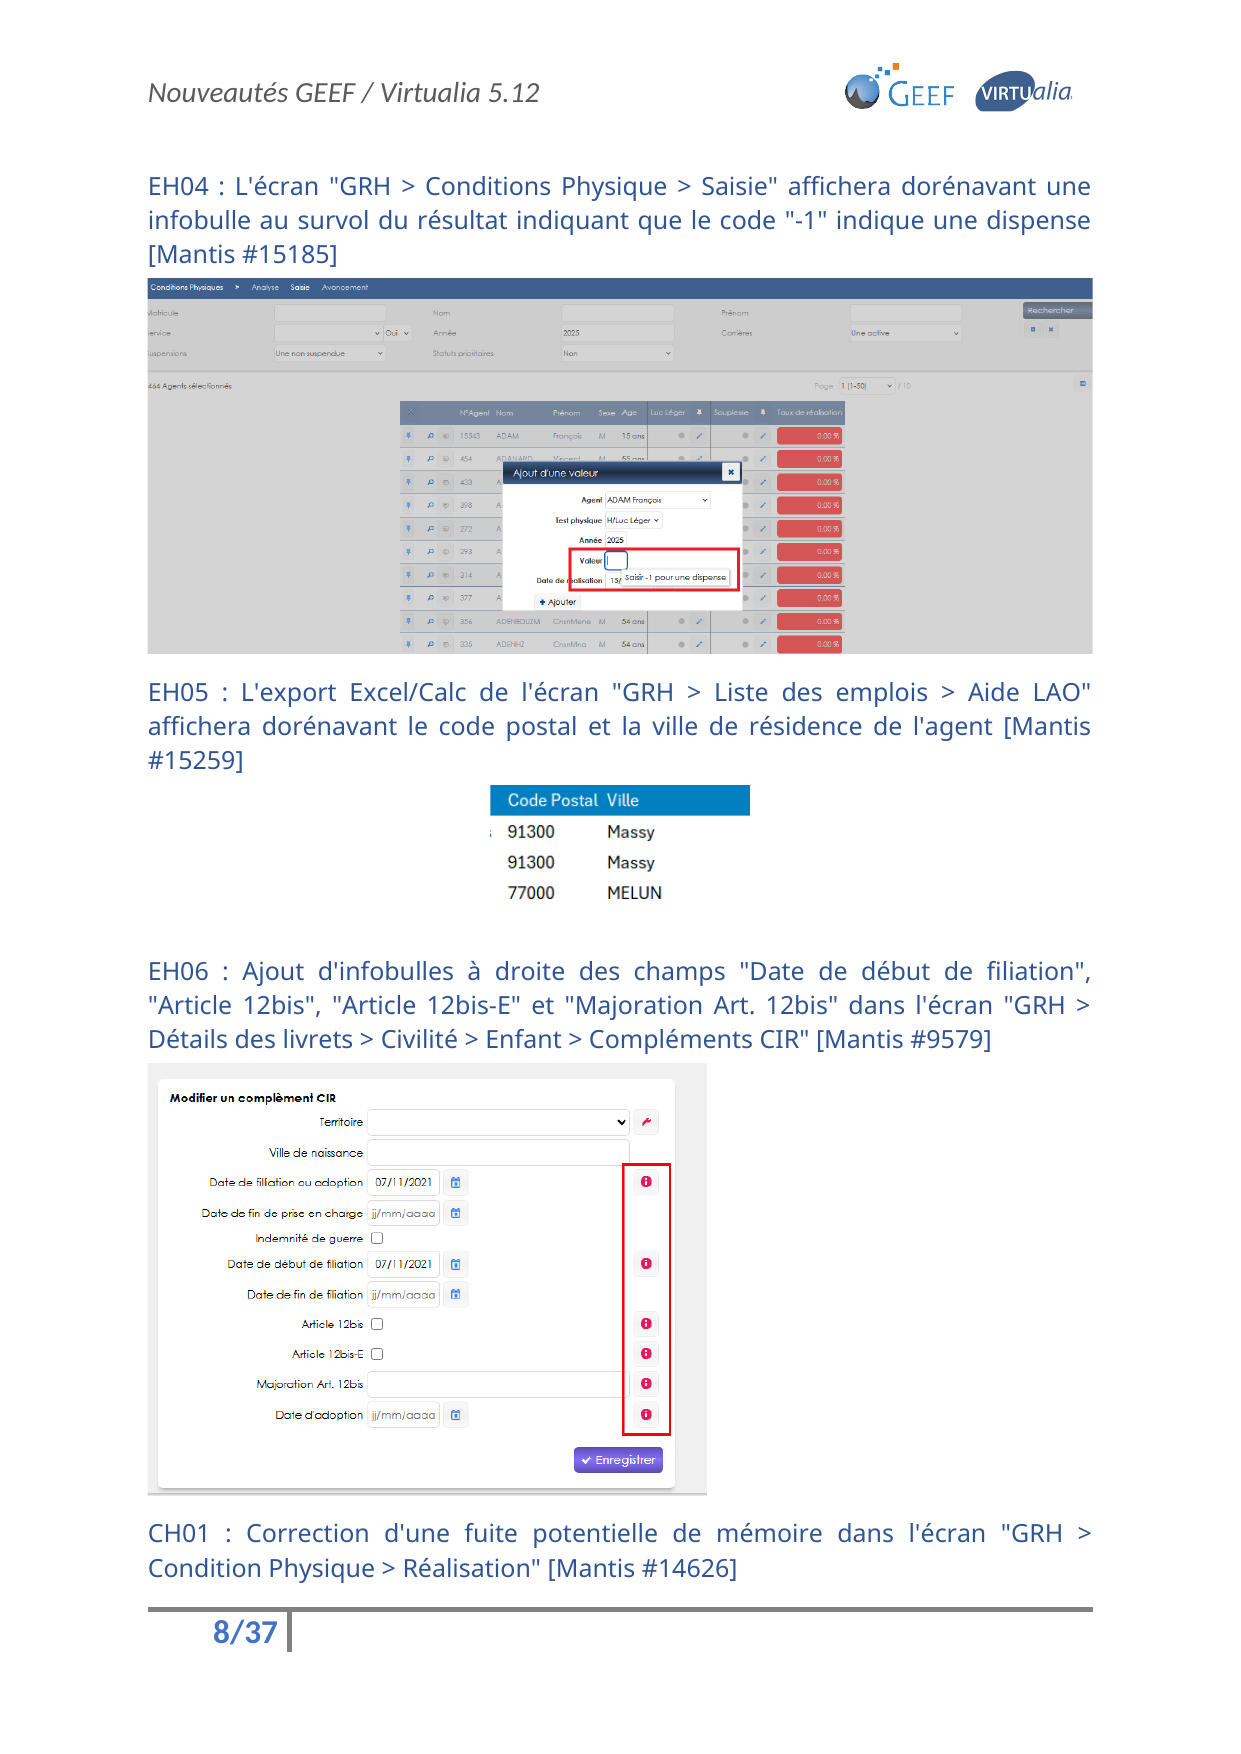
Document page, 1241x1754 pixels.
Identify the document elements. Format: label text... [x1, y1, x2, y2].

picture [147, 278, 1093, 654]
picture [147, 1063, 707, 1496]
picture [619, 794, 624, 805]
subtitle EH04 : L'écran "GRH > Conditions Physique > Saisie" affichera dorénavant une infobulle au survol du résultat indiquant que le code "-1" indique une dispense [Mantis #15185] [148, 168, 1093, 271]
picture [523, 798, 531, 804]
picture [532, 794, 537, 805]
picture [552, 794, 559, 806]
picture [580, 796, 584, 806]
picture [490, 816, 750, 899]
picture [588, 794, 596, 806]
subtitle EH05 : L'export Excel/Calc de l'écran "GRH > Liste des emplois > Aide LAO" affichera dorénavant le code postal et la ville de résidence de l'agent [Mantis #15259] [148, 674, 1093, 777]
subtitle CH01 : Correction d'une fuite potentielle de mémoire dans l'écran "GRH > Condition Physique > Réalisation" [Mantis #14626] [148, 1516, 1093, 1584]
subtitle EH06 : Ajout d'infobulles à droite des champs "Date de début de filiation", "Article 12bis", "Article 12bis-E" et "Majoration Art. 12bis" dans l'écran "GRH > Détails des livrets > Civilité > Enfant > Compléments CIR" [Mantis #9579] [148, 953, 1093, 1056]
picture [975, 70, 1073, 112]
picture [845, 63, 955, 109]
